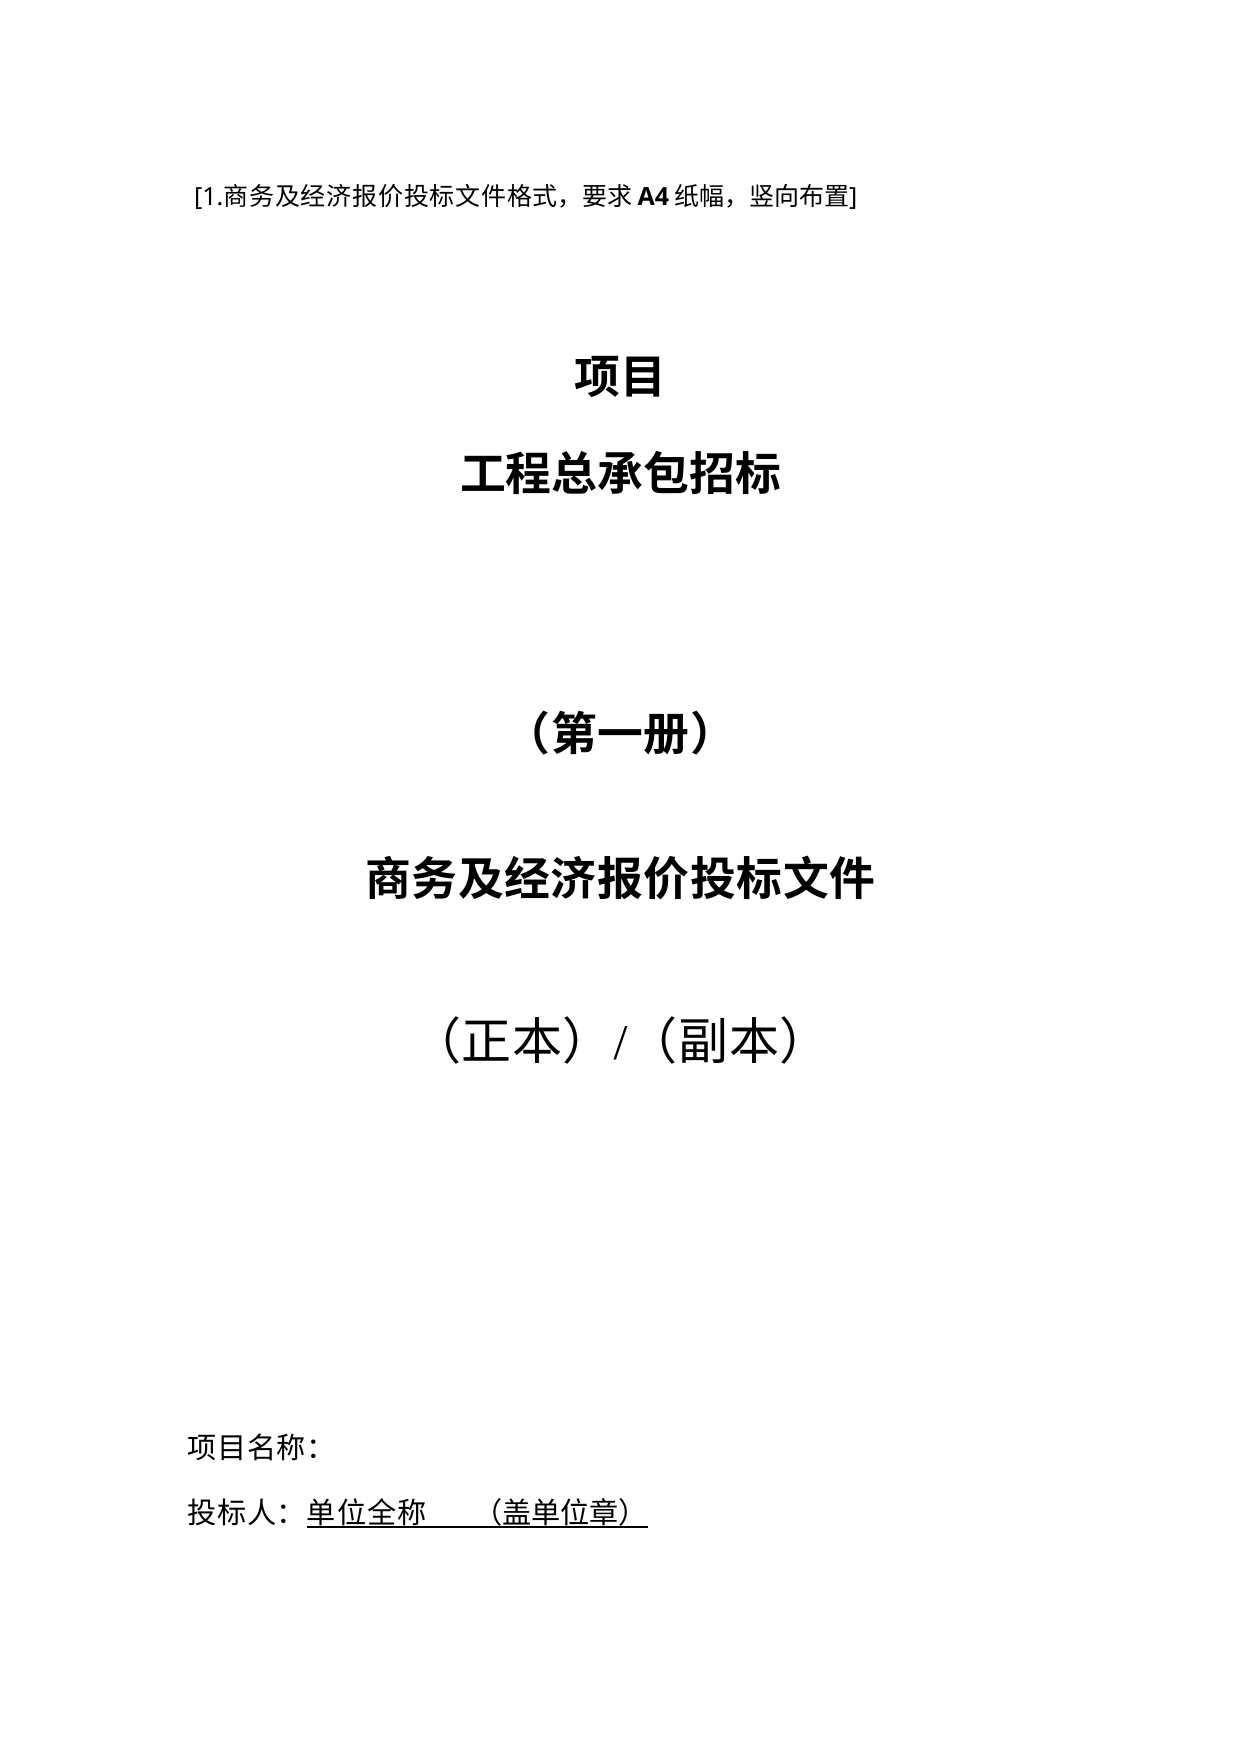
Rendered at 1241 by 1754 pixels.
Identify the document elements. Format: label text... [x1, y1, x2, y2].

text 商务及经济报价投标文件 [187, 826, 1053, 924]
text 项目名称： [187, 1413, 1053, 1478]
text [1.商务及经济报价投标文件格式，要求A4纸幅，竖向布置] [187, 162, 1053, 227]
text 工程总承包招标 [187, 422, 1053, 519]
text （第一册） [187, 682, 1053, 779]
text （正本）/（副本） [187, 989, 1053, 1086]
text 投标人：单位全称 （盖单位章） [187, 1478, 1053, 1543]
text 项目 [187, 324, 1053, 422]
